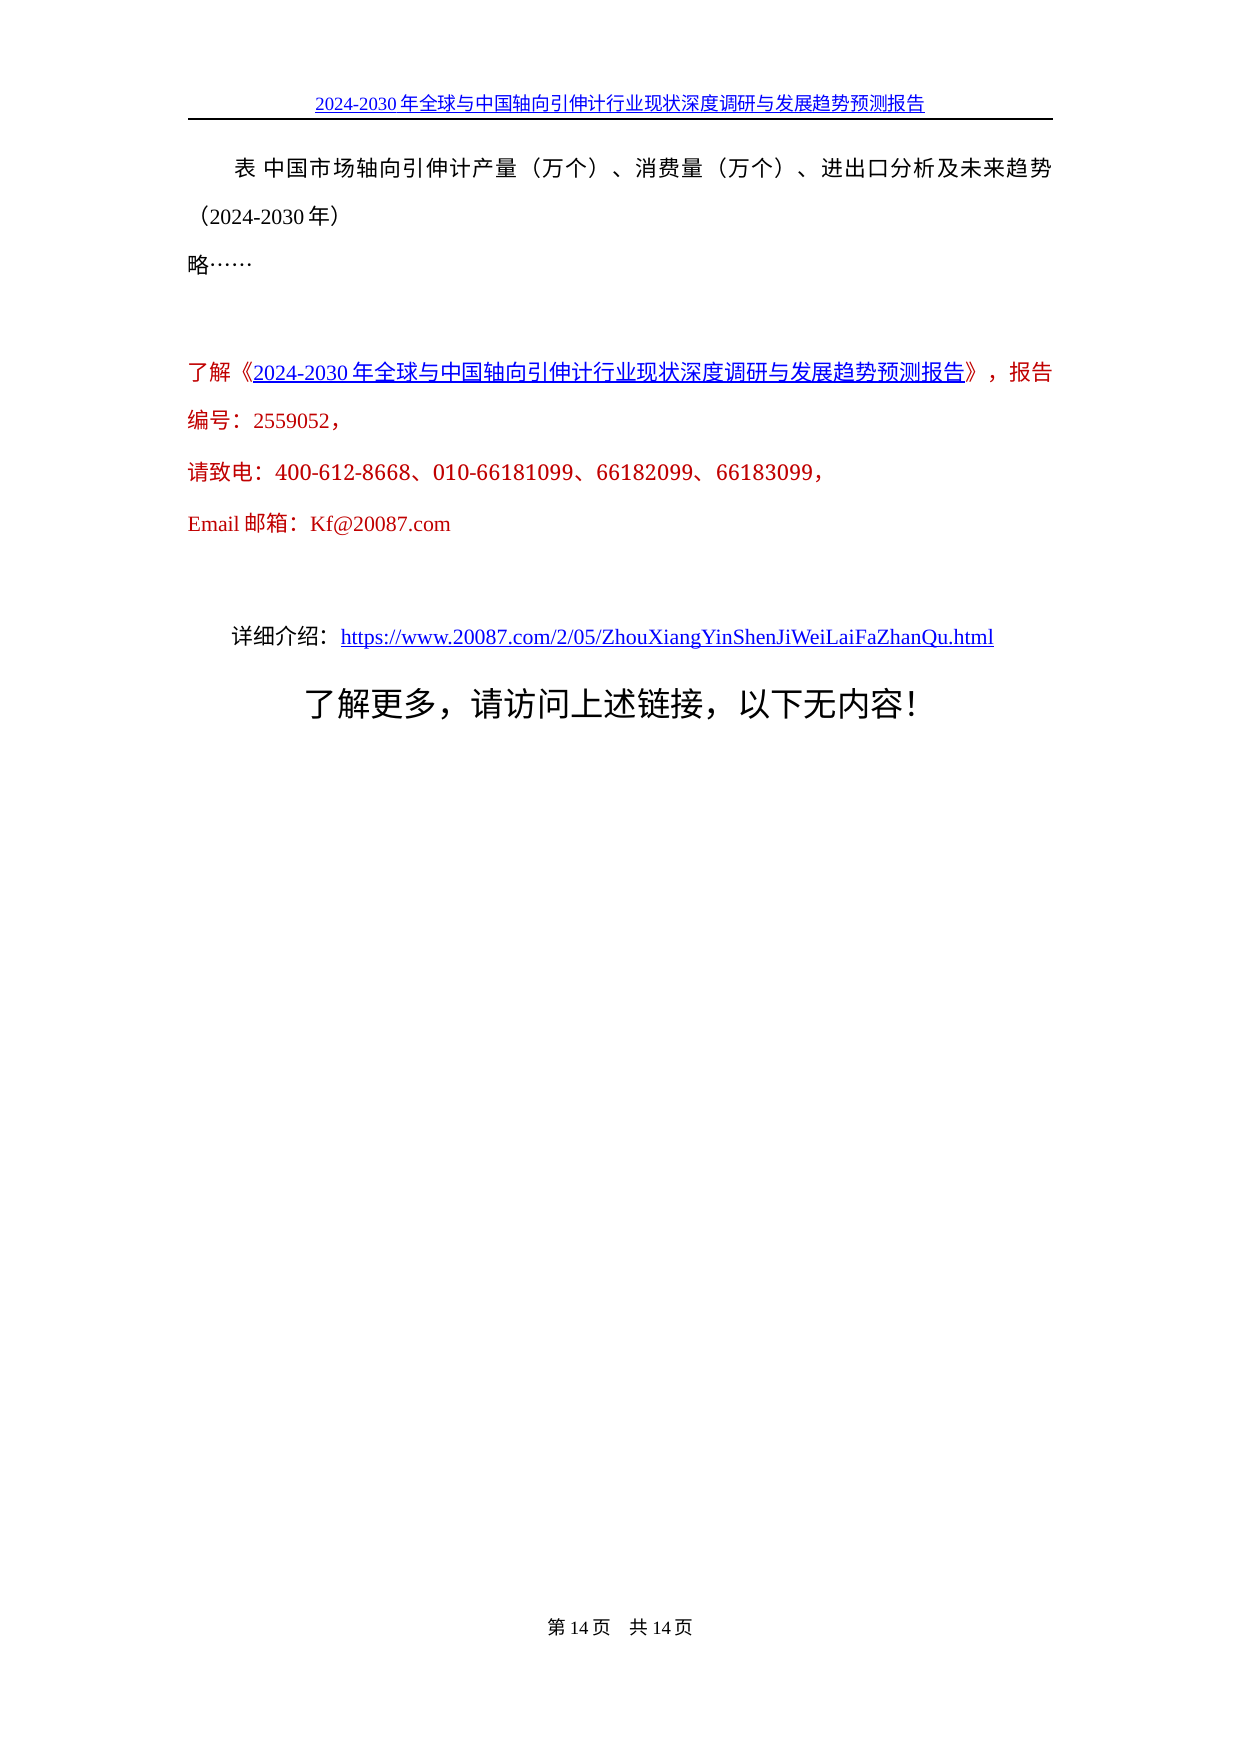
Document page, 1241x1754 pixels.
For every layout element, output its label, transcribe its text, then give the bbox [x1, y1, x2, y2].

text 详细介绍：https://www.20087.com/2/05/ZhouXiangYinShenJiWeiLaiFaZhanQu.html [187, 619, 1053, 651]
text Email邮箱：Kf@20087.com [187, 506, 1053, 538]
text 请致电：400-612-8668、010-66181099、66182099、66183099， [187, 454, 1053, 487]
title 了解更多，请访问上述链接，以下无内容！ [187, 669, 1053, 734]
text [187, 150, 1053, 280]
text 了解《2024-2030年全球与中国轴向引伸计行业现状深度调研与发展趋势预测报告》，报告编号：2559052， [187, 354, 1053, 435]
